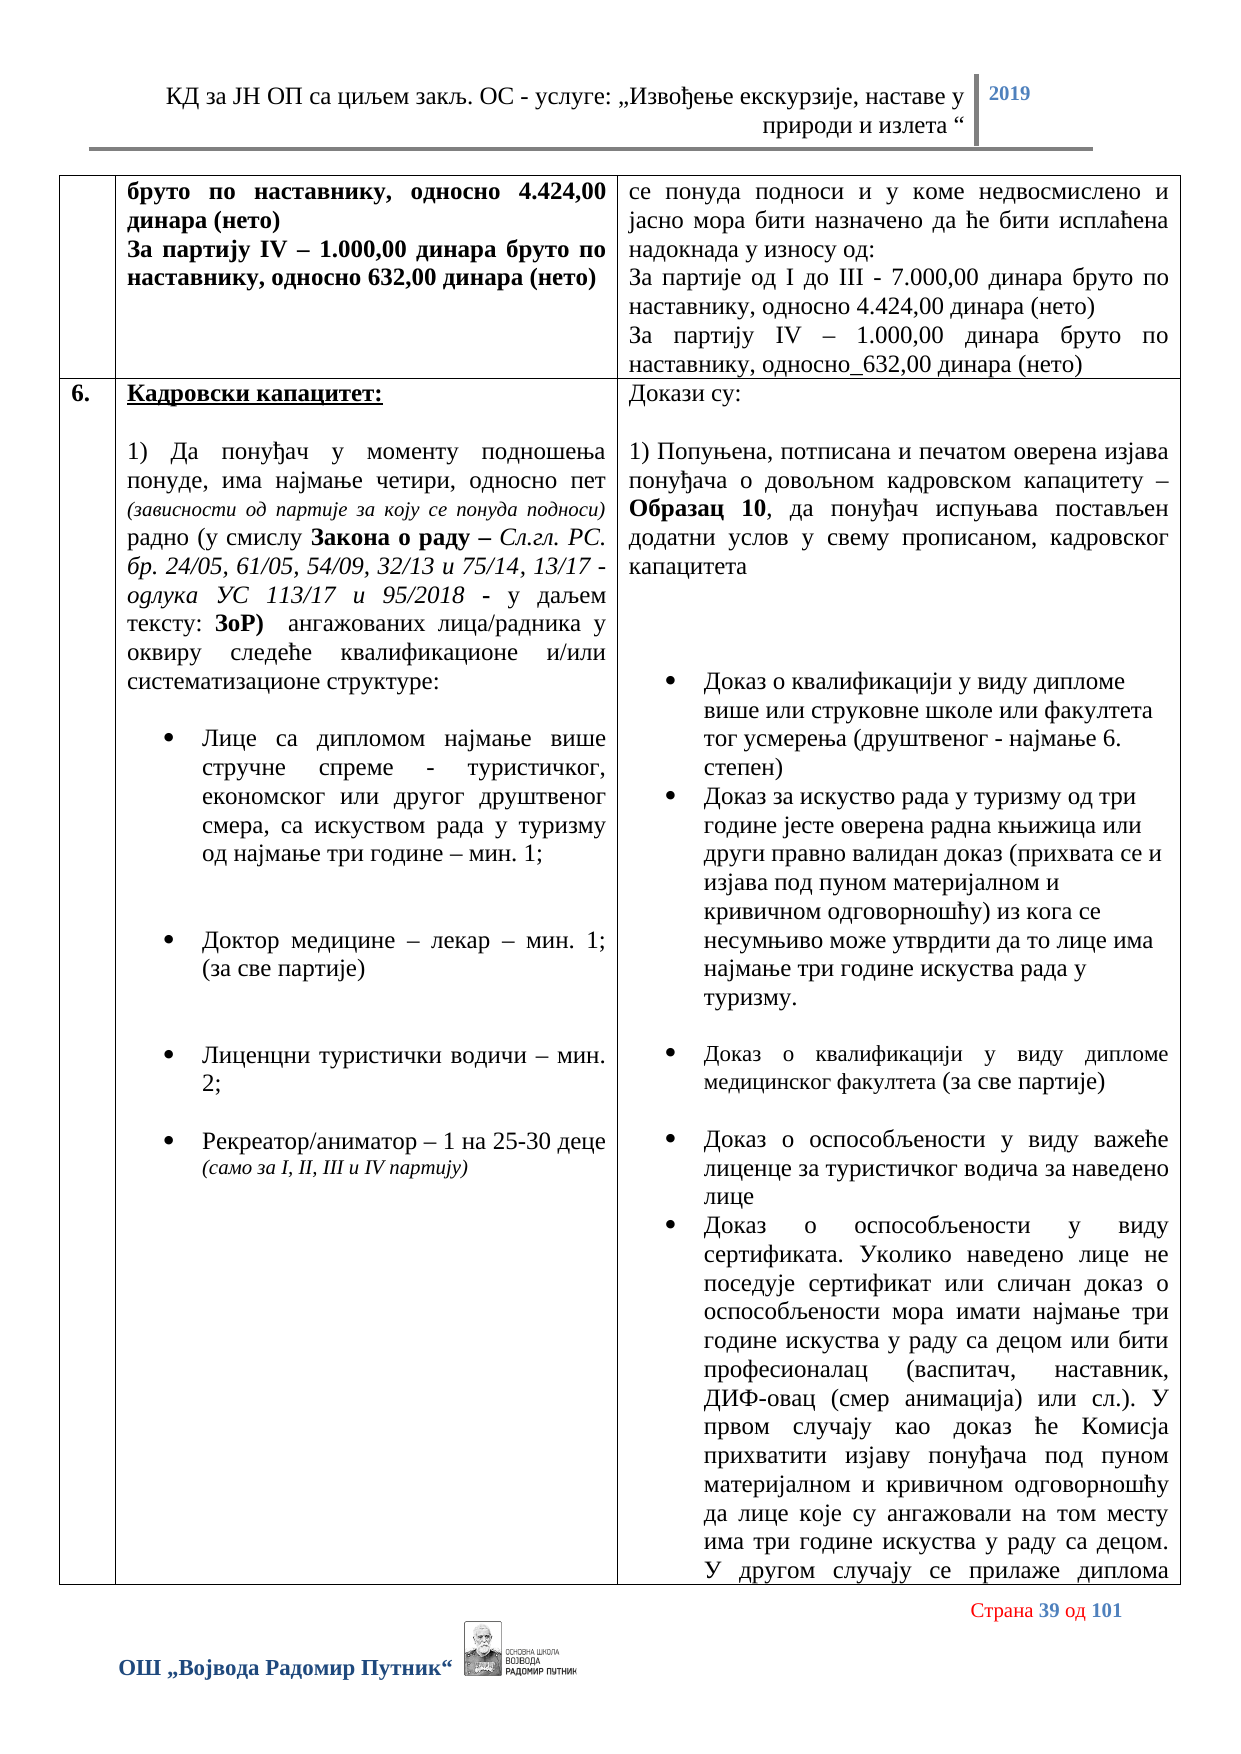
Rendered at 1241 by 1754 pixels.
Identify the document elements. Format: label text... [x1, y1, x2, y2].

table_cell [618, 176, 1180, 377]
table_cell 5. [60, 176, 115, 377]
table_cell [116, 379, 617, 1584]
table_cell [618, 379, 1180, 1584]
table_cell 6. [60, 379, 115, 1584]
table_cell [116, 176, 617, 377]
picture [464, 1621, 577, 1676]
